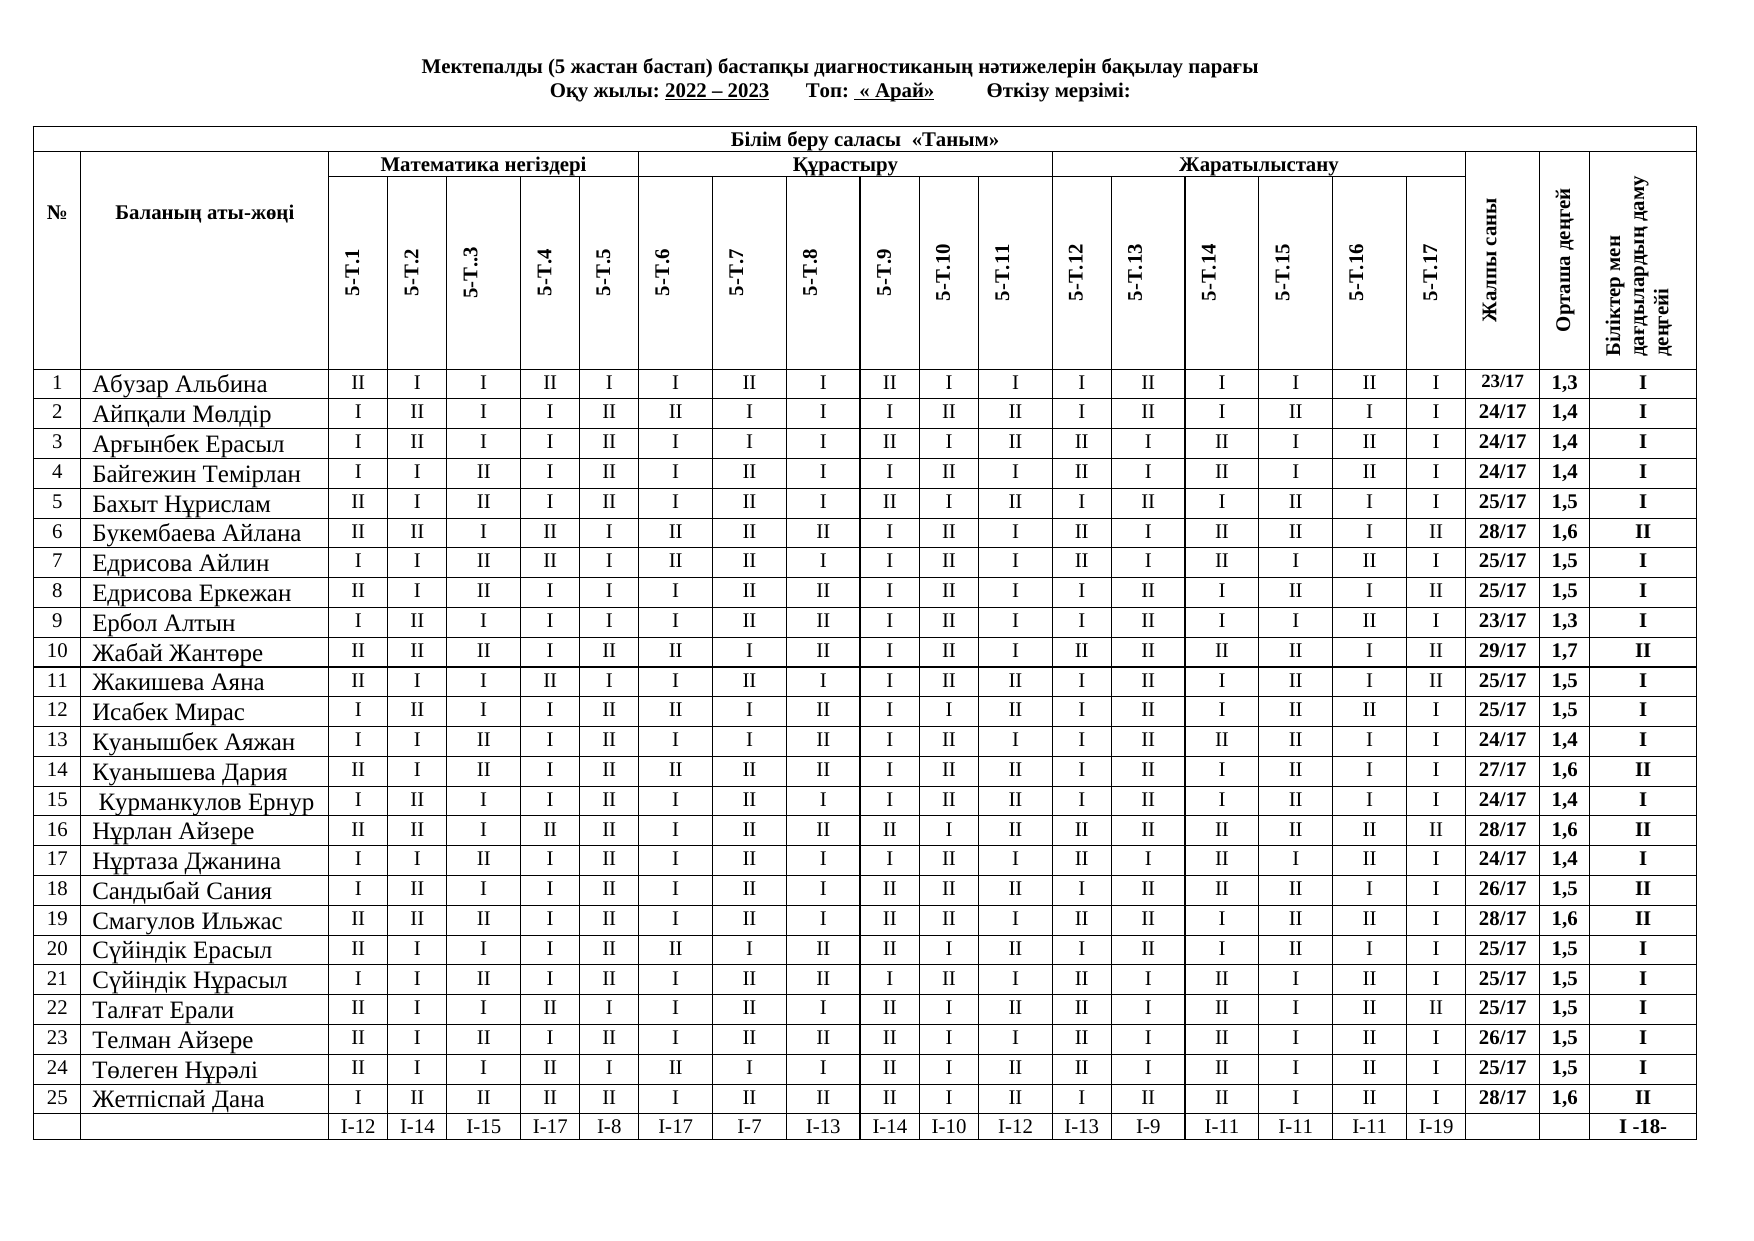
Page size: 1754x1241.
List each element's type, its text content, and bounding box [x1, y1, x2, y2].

table_cell II [861, 370, 919, 398]
table_cell II [713, 459, 786, 488]
table_cell I [920, 697, 978, 726]
table_cell II [787, 757, 859, 786]
table_cell I-19 II-6-24% III-0 [1407, 1114, 1465, 1138]
table_cell II [1112, 399, 1184, 428]
table_cell I [521, 638, 579, 666]
table_cell II [580, 489, 638, 517]
table_cell 24/17 [1466, 787, 1539, 815]
table_cell 17 [34, 846, 80, 875]
table_cell I [1259, 370, 1332, 398]
table_cell 1,3 [1540, 370, 1589, 398]
table_cell II [1112, 1085, 1184, 1113]
table_cell I [329, 727, 387, 756]
table_cell I [1333, 638, 1406, 666]
table_cell II [521, 816, 579, 845]
table_cell II [787, 965, 859, 994]
table_cell I [639, 816, 712, 845]
table_cell II [861, 429, 919, 458]
table_cell II [639, 548, 712, 577]
table_cell II [861, 1025, 919, 1054]
table_cell Ербол Алтын [81, 608, 328, 637]
table_cell II [1259, 757, 1332, 786]
table_cell I [521, 727, 579, 756]
table_cell I [1186, 489, 1258, 517]
table_cell II [521, 995, 579, 1024]
table_cell II [713, 548, 786, 577]
table_cell II [580, 429, 638, 458]
table_cell II [979, 1085, 1052, 1113]
table_cell I [388, 1025, 446, 1054]
table_cell I [1590, 429, 1696, 458]
table_cell I [1053, 936, 1111, 964]
table_cell Баланың аты-жөңі [81, 152, 328, 368]
table_cell [1540, 1114, 1589, 1138]
table_cell Жакишева Аяна [81, 668, 328, 696]
table_cell I [787, 370, 859, 398]
table_cell I [639, 846, 712, 875]
table_cell II [639, 399, 712, 428]
table_cell Абузар Альбина [81, 370, 328, 398]
table_cell 25/17 [1466, 489, 1539, 517]
table_cell [1466, 1114, 1539, 1138]
table_cell II [920, 608, 978, 637]
table_cell Нұрлан Айзере [81, 816, 328, 845]
table_cell I [1407, 399, 1465, 428]
table_cell Жетпіспай Дана [81, 1085, 328, 1113]
table_cell I [580, 1055, 638, 1083]
table_cell I [1590, 965, 1696, 994]
table_cell II [1590, 519, 1696, 547]
table_cell II [1053, 459, 1111, 488]
table_cell II [787, 1085, 859, 1113]
table_cell I [1590, 936, 1696, 964]
table_cell I [521, 965, 579, 994]
table_cell 1,6 [1540, 816, 1589, 845]
table_cell I [329, 399, 387, 428]
table_cell 5-Т.7 [713, 177, 786, 368]
table_cell I [1407, 876, 1465, 905]
table_cell II [1186, 727, 1258, 756]
table_cell II [639, 697, 712, 726]
table_cell II [388, 816, 446, 845]
table_cell II [861, 816, 919, 845]
table_cell 1,5 [1540, 489, 1589, 517]
table_cell 1,6 [1540, 906, 1589, 934]
table_cell I [787, 995, 859, 1024]
table_cell I [447, 1055, 520, 1083]
table_cell II [1333, 906, 1406, 934]
table_cell II [580, 1085, 638, 1113]
table_cell I [329, 459, 387, 488]
table_cell II [1186, 995, 1258, 1024]
table_cell II [639, 1055, 712, 1083]
table_cell I [521, 489, 579, 517]
table_cell II [920, 757, 978, 786]
table_cell I [979, 1025, 1052, 1054]
table_cell 5-Т.1 [329, 177, 387, 368]
table_cell Сүйіндік Нұрасыл [81, 965, 328, 994]
table_cell II [1112, 906, 1184, 934]
table_cell Талғат Ерали [81, 995, 328, 1024]
table_cell I [329, 846, 387, 875]
table_cell Арғынбек Ерасыл [81, 429, 328, 458]
table_cell I [787, 548, 859, 577]
table_cell I [861, 965, 919, 994]
table_cell Исабек Мирас [81, 697, 328, 726]
table_cell II [1186, 548, 1258, 577]
table_cell Жабай Жантөре [81, 638, 328, 666]
table_cell I [1590, 548, 1696, 577]
table_cell I [1186, 936, 1258, 964]
table_cell II [1333, 1085, 1406, 1113]
table_cell I [1259, 608, 1332, 637]
table_cell II [329, 489, 387, 517]
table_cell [329, 1114, 387, 1138]
table_cell II [1186, 876, 1258, 905]
table_cell I [1333, 757, 1406, 786]
table_cell II [329, 816, 387, 845]
table_cell II [1186, 965, 1258, 994]
table_cell I [580, 578, 638, 607]
table_cell II [713, 1025, 786, 1054]
table_cell 14 [34, 757, 80, 786]
table_cell II [1053, 816, 1111, 845]
table_cell II [979, 787, 1052, 815]
table_cell II [447, 578, 520, 607]
table_cell I [920, 995, 978, 1024]
table_cell I [787, 399, 859, 428]
table_cell I [1590, 1055, 1696, 1083]
table_cell 23 [34, 1025, 80, 1054]
table_cell II [1407, 995, 1465, 1024]
table_cell II [1259, 787, 1332, 815]
table_cell II [1053, 906, 1111, 934]
table_cell II [1112, 638, 1184, 666]
table_cell II [388, 1085, 446, 1113]
table_cell I [1407, 1025, 1465, 1054]
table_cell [1333, 1114, 1406, 1138]
table_cell 5-Т..3 [447, 177, 520, 368]
table_cell I [979, 846, 1052, 875]
table_cell II [521, 1055, 579, 1083]
table_cell II [920, 876, 978, 905]
table_cell II [447, 1085, 520, 1113]
table_cell 8 [34, 578, 80, 607]
table_cell II [1053, 1025, 1111, 1054]
table_cell 24/17 [1466, 727, 1539, 756]
table_cell II [1259, 906, 1332, 934]
table_cell I [447, 608, 520, 637]
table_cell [861, 1114, 919, 1138]
table_cell I [447, 399, 520, 428]
table_cell 28/17 [1466, 816, 1539, 845]
table_cell II [920, 578, 978, 607]
table_cell II [1333, 1025, 1406, 1054]
table_cell I [1112, 459, 1184, 488]
table_cell II [861, 1085, 919, 1113]
table_cell Айпқали Мөлдір [81, 399, 328, 428]
table_cell 1,5 [1540, 668, 1589, 696]
table_cell 5-Т.10 [920, 177, 978, 368]
table_cell II [713, 965, 786, 994]
table_cell II [1259, 578, 1332, 607]
table_cell II [979, 399, 1052, 428]
table_cell II [1590, 1085, 1696, 1113]
table_cell 16 [34, 816, 80, 845]
table_cell I [388, 936, 446, 964]
table_cell I [787, 459, 859, 488]
table_cell I [639, 906, 712, 934]
table_cell 4 [34, 459, 80, 488]
table_cell I [1333, 519, 1406, 547]
table_cell II [861, 936, 919, 964]
table_cell I [1186, 608, 1258, 637]
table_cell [1259, 1114, 1332, 1138]
table_cell II [979, 668, 1052, 696]
table_cell 1,5 [1540, 965, 1589, 994]
table_cell I [1407, 608, 1465, 637]
table_cell II [329, 519, 387, 547]
table_cell I [787, 429, 859, 458]
table_cell I [388, 1055, 446, 1083]
table_cell I [521, 429, 579, 458]
table_cell I [920, 936, 978, 964]
table_cell II [713, 816, 786, 845]
table_cell II [447, 638, 520, 666]
table_cell I [639, 578, 712, 607]
table_cell I [861, 668, 919, 696]
table_cell I [1053, 697, 1111, 726]
table_cell I [1112, 1025, 1184, 1054]
table_cell 25/17 [1466, 1055, 1539, 1083]
table_cell 5-Т.8 [787, 177, 859, 368]
table_cell I [920, 1055, 978, 1083]
table_cell II [1333, 548, 1406, 577]
table_cell II [920, 638, 978, 666]
table_cell II [979, 489, 1052, 517]
table_cell II [1259, 697, 1332, 726]
table_cell Орташа деңгей [1540, 152, 1589, 368]
table_cell Төлеген Нұрәлі [81, 1055, 328, 1083]
table_cell II [580, 876, 638, 905]
table_cell I [1186, 370, 1258, 398]
table_cell II [920, 668, 978, 696]
table_cell 5 [34, 489, 80, 517]
table_cell II [1112, 787, 1184, 815]
table_cell I-9 II-16-64% III-0 [1112, 1114, 1184, 1138]
table_cell 24/17 [1466, 459, 1539, 488]
table_cell I [329, 429, 387, 458]
table_cell I [713, 1055, 786, 1083]
table_cell I [1053, 1085, 1111, 1113]
table_cell II [1333, 697, 1406, 726]
table_cell I [1333, 787, 1406, 815]
table_cell 1,5 [1540, 876, 1589, 905]
table_cell II [1053, 1055, 1111, 1083]
table_cell 5-Т.9 [861, 177, 919, 368]
table_cell II [388, 697, 446, 726]
table_cell II [1186, 1055, 1258, 1083]
text Оқу жылы: 2022 – 2023 Топ: « Арай» Өткізу мерзімі: [44, 78, 1636, 102]
table_cell II [979, 816, 1052, 845]
table_cell I [521, 459, 579, 488]
table_cell I [979, 519, 1052, 547]
table_cell I [329, 965, 387, 994]
table_cell 5-Т.17 [1407, 177, 1465, 368]
table_cell 3 [34, 429, 80, 458]
table_cell 1,5 [1540, 936, 1589, 964]
table_cell 5-Т.11 [979, 177, 1052, 368]
table_cell [34, 1114, 80, 1138]
table_cell II [1333, 965, 1406, 994]
table_cell II [713, 757, 786, 786]
table_cell II [713, 787, 786, 815]
table_cell I [447, 995, 520, 1024]
table_cell I [1053, 727, 1111, 756]
table_cell II [580, 816, 638, 845]
table_cell I [447, 697, 520, 726]
table_cell I [1590, 578, 1696, 607]
table_cell II [861, 876, 919, 905]
table_cell II [1333, 370, 1406, 398]
table_cell II [979, 697, 1052, 726]
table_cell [388, 1114, 446, 1138]
table_cell II [329, 578, 387, 607]
table_cell I [1112, 429, 1184, 458]
table_cell I [713, 638, 786, 666]
table_cell I [979, 638, 1052, 666]
table_cell I [580, 995, 638, 1024]
table_cell I [787, 668, 859, 696]
table_cell Смагулов Ильжас [81, 906, 328, 934]
table_cell II [447, 1025, 520, 1054]
table_cell II [1186, 429, 1258, 458]
table_cell I [1407, 846, 1465, 875]
table_cell II [580, 936, 638, 964]
table_cell I [713, 697, 786, 726]
table_cell II [1590, 906, 1696, 934]
table_cell II [521, 548, 579, 577]
table_cell II [1259, 816, 1332, 845]
table_cell 11 [34, 668, 80, 696]
table_cell II [1112, 697, 1184, 726]
table_cell 1,5 [1540, 1025, 1589, 1054]
table_cell 1,5 [1540, 995, 1589, 1024]
table_cell I [1333, 668, 1406, 696]
table_cell II [1407, 638, 1465, 666]
table_cell 26/17 [1466, 876, 1539, 905]
table_cell 5-Т.12 [1053, 177, 1111, 368]
table_cell 5-Т.4 [521, 177, 579, 368]
table_cell II [787, 936, 859, 964]
table_cell 18 [34, 876, 80, 905]
table_cell II [1112, 578, 1184, 607]
table_cell I [920, 816, 978, 845]
table_cell II [1186, 1025, 1258, 1054]
table_cell II [639, 519, 712, 547]
table_cell I [1112, 519, 1184, 547]
table_cell 25/17 [1466, 995, 1539, 1024]
table_cell I [1053, 757, 1111, 786]
table_cell II [329, 668, 387, 696]
table_cell II [861, 995, 919, 1024]
table_cell 25/17 [1466, 668, 1539, 696]
table_cell II [1590, 757, 1696, 786]
table_cell I [1590, 697, 1696, 726]
table_cell II [1590, 638, 1696, 666]
table_cell Бахыт Нұрислам [81, 489, 328, 517]
table_cell II [1053, 429, 1111, 458]
table_cell II [979, 1055, 1052, 1083]
table_cell II [713, 370, 786, 398]
table_cell I [388, 370, 446, 398]
table_cell II [1259, 668, 1332, 696]
table_cell I [979, 906, 1052, 934]
table_cell II [1333, 1055, 1406, 1083]
table_cell 28/17 [1466, 519, 1539, 547]
table_cell II [920, 787, 978, 815]
table_cell 25/17 [1466, 965, 1539, 994]
table_cell Едрисова Айлин [81, 548, 328, 577]
table_cell I [1407, 787, 1465, 815]
table_cell 27/17 [1466, 757, 1539, 786]
table_cell II [1333, 995, 1406, 1024]
table_cell I [1407, 936, 1465, 964]
table_cell I [447, 668, 520, 696]
table_cell I [388, 727, 446, 756]
table_cell I [861, 399, 919, 428]
table_cell II [787, 727, 859, 756]
table_cell Куанышева Дария [81, 757, 328, 786]
table_cell I [521, 399, 579, 428]
table_cell I [388, 578, 446, 607]
table_cell I [1186, 757, 1258, 786]
table_cell 9 [34, 608, 80, 637]
table_cell I [1112, 548, 1184, 577]
table_cell II [713, 846, 786, 875]
table_cell II [580, 727, 638, 756]
table_cell I [521, 787, 579, 815]
table_cell II [861, 1055, 919, 1083]
table_cell II [329, 757, 387, 786]
table_cell I [639, 429, 712, 458]
table_cell II [580, 757, 638, 786]
table_cell I [447, 370, 520, 398]
table_cell II [580, 787, 638, 815]
table_cell II [787, 608, 859, 637]
table_cell I [1333, 489, 1406, 517]
table_cell 1,6 [1540, 1085, 1589, 1113]
table_cell II [1053, 519, 1111, 547]
table_cell I [979, 370, 1052, 398]
table_cell 21 [34, 965, 80, 994]
table_cell I [1186, 906, 1258, 934]
table_cell I [1407, 1085, 1465, 1113]
table_cell II [713, 578, 786, 607]
table_cell I [979, 965, 1052, 994]
table_cell II [521, 519, 579, 547]
table_cell 7 [34, 548, 80, 577]
table_cell II [1407, 816, 1465, 845]
table_cell II [1112, 727, 1184, 756]
table_cell I-17 II-8-32% III-0 [639, 1114, 712, 1138]
table_cell Байгежин Темірлан [81, 459, 328, 488]
table_cell I [979, 727, 1052, 756]
table_cell 24/17 [1466, 429, 1539, 458]
table_cell II [1053, 548, 1111, 577]
table_cell 1,7 [1540, 638, 1589, 666]
table_cell I [1407, 1055, 1465, 1083]
table_cell II [1259, 876, 1332, 905]
table_cell 13 [34, 727, 80, 756]
table_cell I [388, 995, 446, 1024]
table_cell 25/17 [1466, 697, 1539, 726]
table_cell II [1259, 519, 1332, 547]
table_cell I [1259, 1025, 1332, 1054]
table_cell II [447, 906, 520, 934]
table_cell I [1053, 578, 1111, 607]
table_cell I [1259, 846, 1332, 875]
table_cell I [329, 608, 387, 637]
table_cell I [787, 1055, 859, 1083]
table_cell II [1259, 727, 1332, 756]
table_cell I [920, 370, 978, 398]
table_cell Жалпы саны [1466, 152, 1539, 368]
table_cell I [521, 906, 579, 934]
table_cell I [1590, 787, 1696, 815]
table_cell II [920, 519, 978, 547]
table_cell I [787, 787, 859, 815]
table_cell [1186, 1114, 1258, 1138]
table_cell I [1112, 1055, 1184, 1083]
table_cell Математика негіздері [329, 152, 638, 176]
table_cell II [329, 638, 387, 666]
table_cell II [1590, 876, 1696, 905]
table_cell II [1112, 816, 1184, 845]
table_cell I [329, 876, 387, 905]
table_cell II [447, 846, 520, 875]
table_header Білім беру саласы «Таным» [34, 127, 1696, 151]
table_cell 24/17 [1466, 846, 1539, 875]
table_cell 1,4 [1540, 846, 1589, 875]
table_cell I [1407, 370, 1465, 398]
table_cell I [1590, 489, 1696, 517]
table_cell 28/17 [1466, 1085, 1539, 1113]
table_cell I [1590, 459, 1696, 488]
table_cell I [861, 727, 919, 756]
table_cell I [1186, 668, 1258, 696]
table_cell 5-Т.13 [1112, 177, 1184, 368]
table_cell 1,5 [1540, 1055, 1589, 1083]
table_cell I [639, 727, 712, 756]
table_cell II [979, 757, 1052, 786]
table_cell II [521, 668, 579, 696]
table_cell 5-Т.6 [639, 177, 712, 368]
table_cell I [861, 548, 919, 577]
text Мектепалды (5 жастан бастап) бастапқы диагностиканың нәтижелерін бақылау парағы [44, 54, 1636, 78]
table_cell II [1053, 965, 1111, 994]
table_cell II [1590, 816, 1696, 845]
table_cell I [1590, 1025, 1696, 1054]
table_cell II [920, 459, 978, 488]
table_cell I [521, 876, 579, 905]
table_cell 28/17 [1466, 906, 1539, 934]
table_cell II [1112, 608, 1184, 637]
table_cell I [1407, 757, 1465, 786]
table_cell II [388, 876, 446, 905]
table_cell II [1333, 846, 1406, 875]
table_cell 25/17 [1466, 578, 1539, 607]
table_cell II [861, 489, 919, 517]
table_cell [979, 1114, 1052, 1138]
table_cell I [1333, 727, 1406, 756]
table_cell Біліктер мен дағдылардың даму деңгейі [1590, 152, 1696, 368]
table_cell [1053, 1114, 1111, 1138]
table_cell I-17 II-8-32% III-0 [521, 1114, 579, 1138]
table_cell I [861, 846, 919, 875]
table_cell I [521, 936, 579, 964]
table_cell II [920, 965, 978, 994]
table_cell I [920, 429, 978, 458]
table_cell I [447, 787, 520, 815]
table_cell II [639, 757, 712, 786]
table_cell I [639, 668, 712, 696]
table_cell I [639, 459, 712, 488]
table_cell I [521, 608, 579, 637]
table_cell II [580, 459, 638, 488]
table_cell II [1186, 459, 1258, 488]
table_cell II [787, 1025, 859, 1054]
table_cell I [329, 787, 387, 815]
table_cell I [1590, 668, 1696, 696]
table_cell II [639, 936, 712, 964]
table_cell II [787, 816, 859, 845]
table_cell II [713, 519, 786, 547]
table_cell I [1053, 370, 1111, 398]
table_cell I [713, 429, 786, 458]
table_cell I [861, 608, 919, 637]
table_cell II [1333, 816, 1406, 845]
table_cell II [1112, 668, 1184, 696]
table_cell II [388, 638, 446, 666]
table_cell 29/17 [1466, 638, 1539, 666]
table_cell II [447, 965, 520, 994]
table_cell 22 [34, 995, 80, 1024]
table_cell I [1186, 697, 1258, 726]
table_cell I [1112, 965, 1184, 994]
table_cell II [1259, 638, 1332, 666]
table_cell II [1407, 519, 1465, 547]
table_cell I [639, 787, 712, 815]
table_cell II [447, 459, 520, 488]
table_cell II [920, 906, 978, 934]
table_cell I [580, 548, 638, 577]
table_cell Сандыбай Сания [81, 876, 328, 905]
table_cell II [1053, 846, 1111, 875]
table_cell I [787, 846, 859, 875]
table_cell Құрастыру [639, 152, 1052, 176]
table_cell 1,5 [1540, 697, 1589, 726]
table_cell Нұртаза Джанина [81, 846, 328, 875]
table_cell II [521, 370, 579, 398]
table_cell II [920, 399, 978, 428]
table_cell II [787, 578, 859, 607]
table_cell I [580, 370, 638, 398]
table_cell II [713, 668, 786, 696]
table_cell I [447, 816, 520, 845]
table_cell I [447, 876, 520, 905]
table_cell 5-Т.16 [1333, 177, 1406, 368]
table_cell I [1407, 906, 1465, 934]
table_cell I [861, 459, 919, 488]
table_cell II [1053, 638, 1111, 666]
table_cell II [713, 906, 786, 934]
table_cell I-7 II-18-72% III-0 [713, 1114, 786, 1138]
table_cell I [521, 1025, 579, 1054]
table_cell 26/17 [1466, 1025, 1539, 1054]
table_cell I [521, 757, 579, 786]
table_cell I [787, 489, 859, 517]
table_cell I [713, 727, 786, 756]
table_cell II [979, 429, 1052, 458]
table_cell I [861, 638, 919, 666]
table_cell I [920, 1025, 978, 1054]
table_cell 25/17 [1466, 548, 1539, 577]
table_cell I [1053, 608, 1111, 637]
table_cell I [1407, 548, 1465, 577]
table_cell I [580, 608, 638, 637]
table_cell Телман Айзере [81, 1025, 328, 1054]
table_cell 1,3 [1540, 608, 1589, 637]
table_cell II [329, 1025, 387, 1054]
table_cell I [1186, 787, 1258, 815]
table_cell II [580, 846, 638, 875]
table_cell 1,6 [1540, 757, 1589, 786]
table_cell II [713, 995, 786, 1024]
table_cell II [447, 489, 520, 517]
table_cell I [1053, 787, 1111, 815]
table_cell I [1259, 995, 1332, 1024]
table_cell I [388, 757, 446, 786]
table_cell I [1053, 876, 1111, 905]
table_cell I [861, 697, 919, 726]
table_cell I [1259, 965, 1332, 994]
table_cell I [388, 668, 446, 696]
table_cell II [1259, 399, 1332, 428]
table_cell I [1259, 1055, 1332, 1083]
table_cell 5-Т.5 [580, 177, 638, 368]
table_cell II [1186, 1085, 1258, 1113]
table_cell 24 [34, 1055, 80, 1083]
table_cell I [639, 1025, 712, 1054]
table_cell I [713, 936, 786, 964]
table_cell 25 [34, 1085, 80, 1113]
table_cell Жаратылыстану [1053, 152, 1465, 176]
table_cell I [580, 519, 638, 547]
table_cell 5-Т.14 [1186, 177, 1258, 368]
table_cell II [388, 787, 446, 815]
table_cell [787, 1114, 859, 1138]
table_cell I [447, 519, 520, 547]
table_cell I [388, 548, 446, 577]
table_cell II [713, 876, 786, 905]
table_cell I [639, 370, 712, 398]
table_cell II [1259, 489, 1332, 517]
table_cell I [979, 548, 1052, 577]
table_cell II [920, 727, 978, 756]
table_cell I [580, 668, 638, 696]
table_cell I [861, 757, 919, 786]
table_cell I [1259, 459, 1332, 488]
table_cell 1,5 [1540, 548, 1589, 577]
table_cell I [920, 489, 978, 517]
table_cell II [580, 906, 638, 934]
table_cell 15 [34, 787, 80, 815]
table_cell II [1053, 995, 1111, 1024]
table_cell I [1053, 668, 1111, 696]
table_cell I [1112, 846, 1184, 875]
table_cell II [388, 906, 446, 934]
table_cell I [861, 578, 919, 607]
table_cell I [713, 399, 786, 428]
table_cell I [1590, 727, 1696, 756]
table_cell 1,4 [1540, 787, 1589, 815]
table_cell I [639, 608, 712, 637]
table_cell 25/17 [1466, 936, 1539, 964]
table_cell I [388, 489, 446, 517]
table_cell I [861, 519, 919, 547]
table_cell 19 [34, 906, 80, 934]
table_cell 24/17 [1466, 399, 1539, 428]
table_cell II [1407, 668, 1465, 696]
table_cell II [1112, 876, 1184, 905]
table_cell 12 [34, 697, 80, 726]
table_cell 1,6 [1540, 519, 1589, 547]
table_cell I [1333, 399, 1406, 428]
table_cell II [1333, 429, 1406, 458]
table_cell II [388, 608, 446, 637]
table_cell II [447, 548, 520, 577]
table_cell I [1259, 548, 1332, 577]
table_cell I [639, 995, 712, 1024]
table_cell I [1112, 995, 1184, 1024]
table_cell 23/17 [1466, 608, 1539, 637]
table_cell Сүйіндік Ерасыл [81, 936, 328, 964]
table_cell [81, 1114, 328, 1138]
table_cell I [1407, 429, 1465, 458]
table_cell I [920, 1085, 978, 1113]
table_cell II [447, 727, 520, 756]
table_cell 5-Т.15 [1259, 177, 1332, 368]
table_cell I [787, 906, 859, 934]
table_cell II [861, 906, 919, 934]
table_cell I [1186, 578, 1258, 607]
table_cell I [1590, 846, 1696, 875]
table_cell I [388, 965, 446, 994]
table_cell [920, 1114, 978, 1138]
table_cell 23/17 [1466, 370, 1539, 398]
table_cell I [861, 787, 919, 815]
table_cell I [329, 697, 387, 726]
table_cell II [1186, 846, 1258, 875]
table_cell 10 [34, 638, 80, 666]
table_cell II [580, 697, 638, 726]
table_cell I [1053, 489, 1111, 517]
table_cell I [1407, 459, 1465, 488]
table_cell II [388, 399, 446, 428]
table_cell II [329, 995, 387, 1024]
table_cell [1590, 1114, 1696, 1138]
table_cell 5-Т.2 [388, 177, 446, 368]
table_cell I [1259, 1085, 1332, 1113]
table_cell II [1186, 519, 1258, 547]
table_cell I [1333, 876, 1406, 905]
table_cell I [521, 697, 579, 726]
table_cell I [1186, 399, 1258, 428]
table_cell 1,4 [1540, 429, 1589, 458]
table_cell II [1112, 757, 1184, 786]
table_cell II [580, 399, 638, 428]
table_cell II [329, 906, 387, 934]
table_cell I [979, 459, 1052, 488]
table_cell I [639, 965, 712, 994]
table_cell I [1053, 399, 1111, 428]
table_cell I [639, 876, 712, 905]
table_cell I [1259, 429, 1332, 458]
table_cell № [34, 152, 80, 368]
table_cell II [329, 936, 387, 964]
table_cell I [388, 459, 446, 488]
table_cell II [388, 429, 446, 458]
table_cell II [521, 1085, 579, 1113]
table_cell II [920, 548, 978, 577]
table_cell I [1407, 697, 1465, 726]
table_cell II [713, 1085, 786, 1113]
table_cell I [1590, 370, 1696, 398]
table_cell 2 [34, 399, 80, 428]
table_cell II [580, 638, 638, 666]
table_cell I [979, 578, 1052, 607]
table_cell II [388, 519, 446, 547]
table_cell 1 [34, 370, 80, 398]
table_cell II [787, 519, 859, 547]
table_cell I [521, 578, 579, 607]
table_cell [447, 1114, 520, 1138]
table_cell I [1590, 399, 1696, 428]
table_cell II [787, 638, 859, 666]
table_cell II [979, 876, 1052, 905]
table_cell I [1333, 578, 1406, 607]
table_cell I [329, 548, 387, 577]
table_cell I [1590, 995, 1696, 1024]
table_cell I [1590, 608, 1696, 637]
table_cell II [1259, 936, 1332, 964]
table_cell Едрисова Еркежан [81, 578, 328, 607]
table_cell II [447, 757, 520, 786]
table_cell 1,4 [1540, 399, 1589, 428]
table_cell I [639, 1085, 712, 1113]
table_cell I [979, 608, 1052, 637]
table_cell I [388, 846, 446, 875]
table_cell I [1407, 965, 1465, 994]
table_cell II [329, 370, 387, 398]
table_cell I [1333, 936, 1406, 964]
table_cell II [1186, 816, 1258, 845]
table_cell Курманкулов Ернур [81, 787, 328, 815]
table_cell Букембаева Айлана [81, 519, 328, 547]
table_cell 1,4 [1540, 727, 1589, 756]
table_cell II [1333, 608, 1406, 637]
table_cell II [1112, 370, 1184, 398]
table_cell II [787, 697, 859, 726]
table_cell Куанышбек Аяжан [81, 727, 328, 756]
table_cell I [1407, 727, 1465, 756]
table_cell II [920, 846, 978, 875]
table_cell II [713, 489, 786, 517]
table_cell II [1112, 936, 1184, 964]
table_cell II [639, 638, 712, 666]
table_cell II [1407, 578, 1465, 607]
table_cell II [1112, 489, 1184, 517]
table_cell II [329, 1055, 387, 1083]
table_cell I [787, 876, 859, 905]
table_cell II [1186, 638, 1258, 666]
table_cell I [329, 1085, 387, 1113]
table_cell I-8 II-17-68% III-0 [580, 1114, 638, 1138]
table_cell II [580, 1025, 638, 1054]
table_cell II [713, 608, 786, 637]
table_cell II [979, 995, 1052, 1024]
table_cell I [521, 846, 579, 875]
table_cell 1,5 [1540, 578, 1589, 607]
table_cell 20 [34, 936, 80, 964]
table_cell I [1407, 489, 1465, 517]
table_cell 1,4 [1540, 459, 1589, 488]
table_cell II [979, 936, 1052, 964]
table_cell I [447, 429, 520, 458]
table_cell II [1333, 459, 1406, 488]
table_cell I [447, 936, 520, 964]
table_cell II [580, 965, 638, 994]
table_cell I [639, 489, 712, 517]
table_cell 6 [34, 519, 80, 547]
